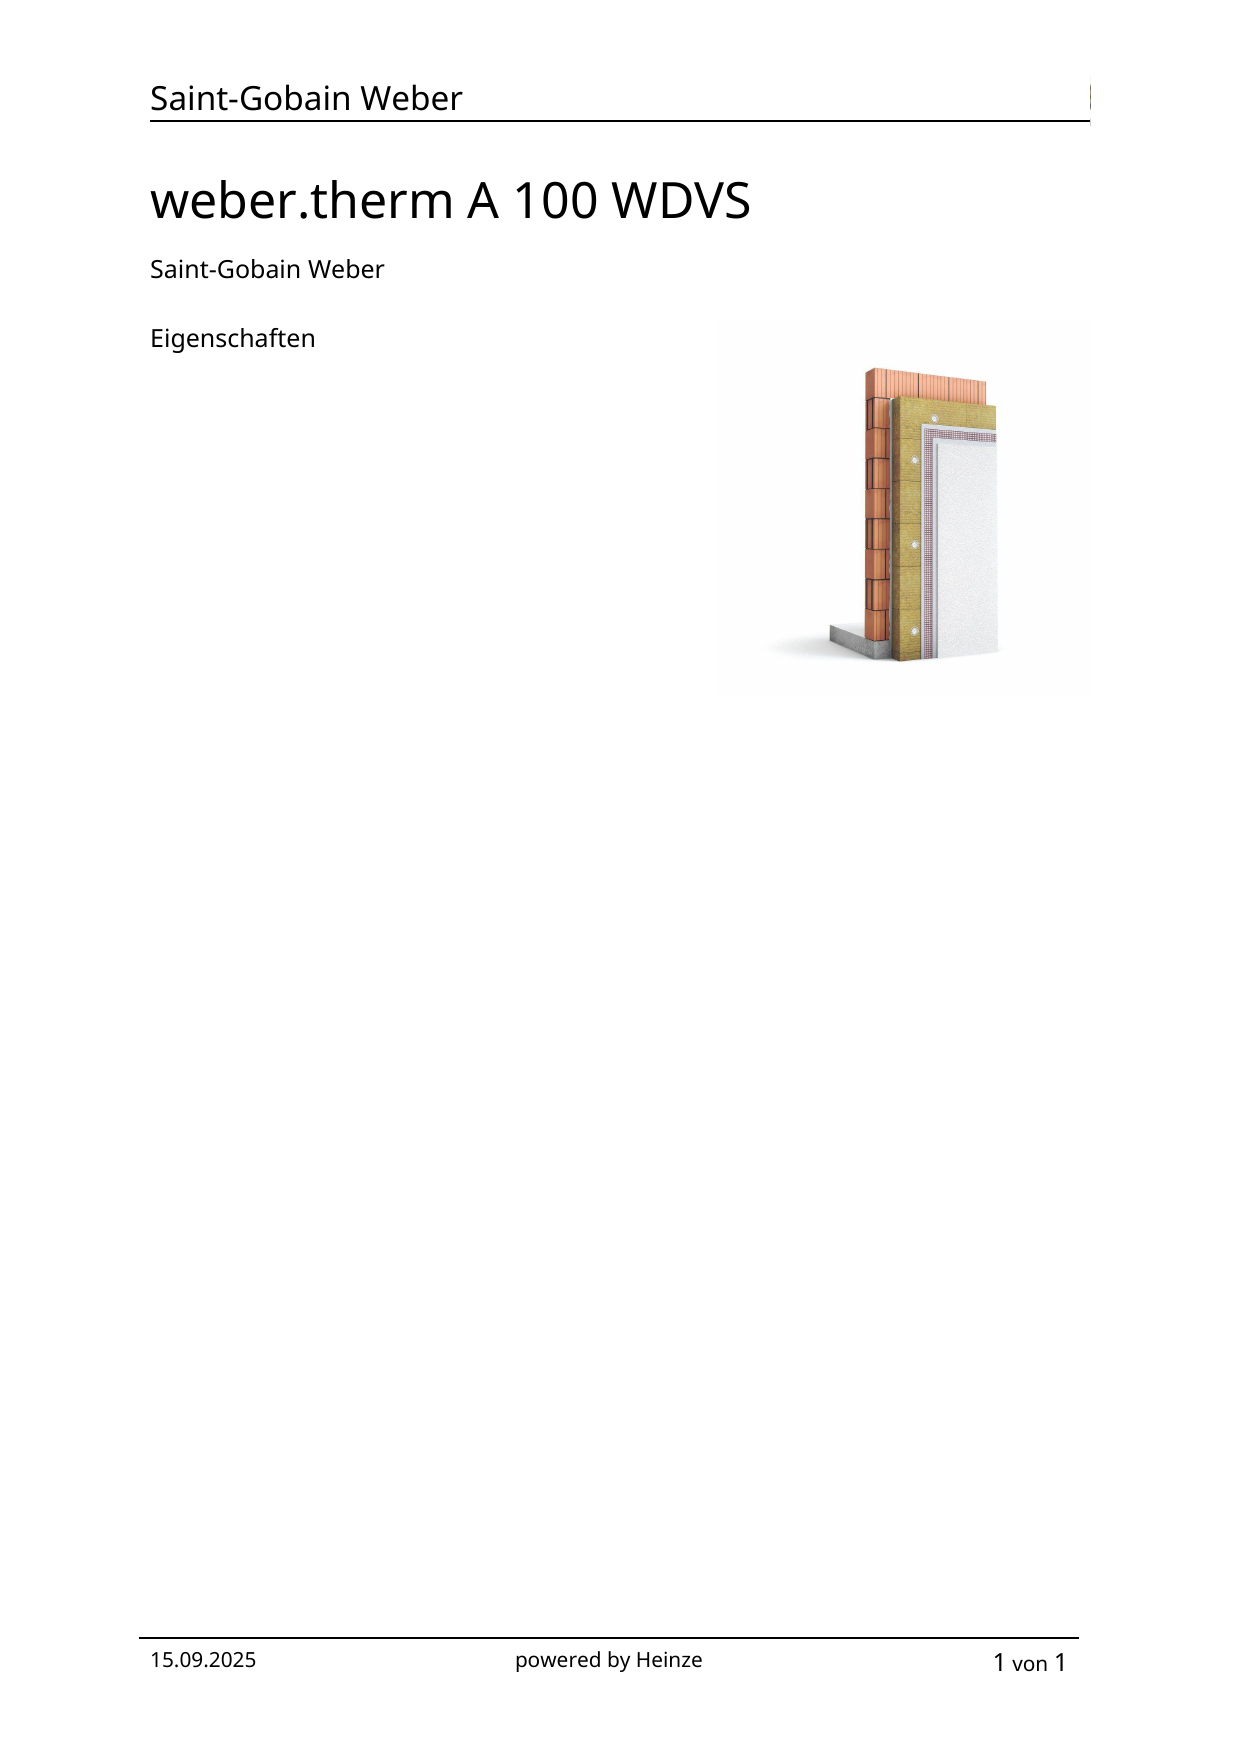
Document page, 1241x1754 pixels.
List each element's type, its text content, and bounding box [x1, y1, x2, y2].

text Eigenschaften [150, 320, 715, 354]
text Saint-Gobain Weber [150, 252, 1090, 286]
picture [715, 320, 1091, 696]
text weber.therm A 100 WDVS [150, 165, 1090, 233]
